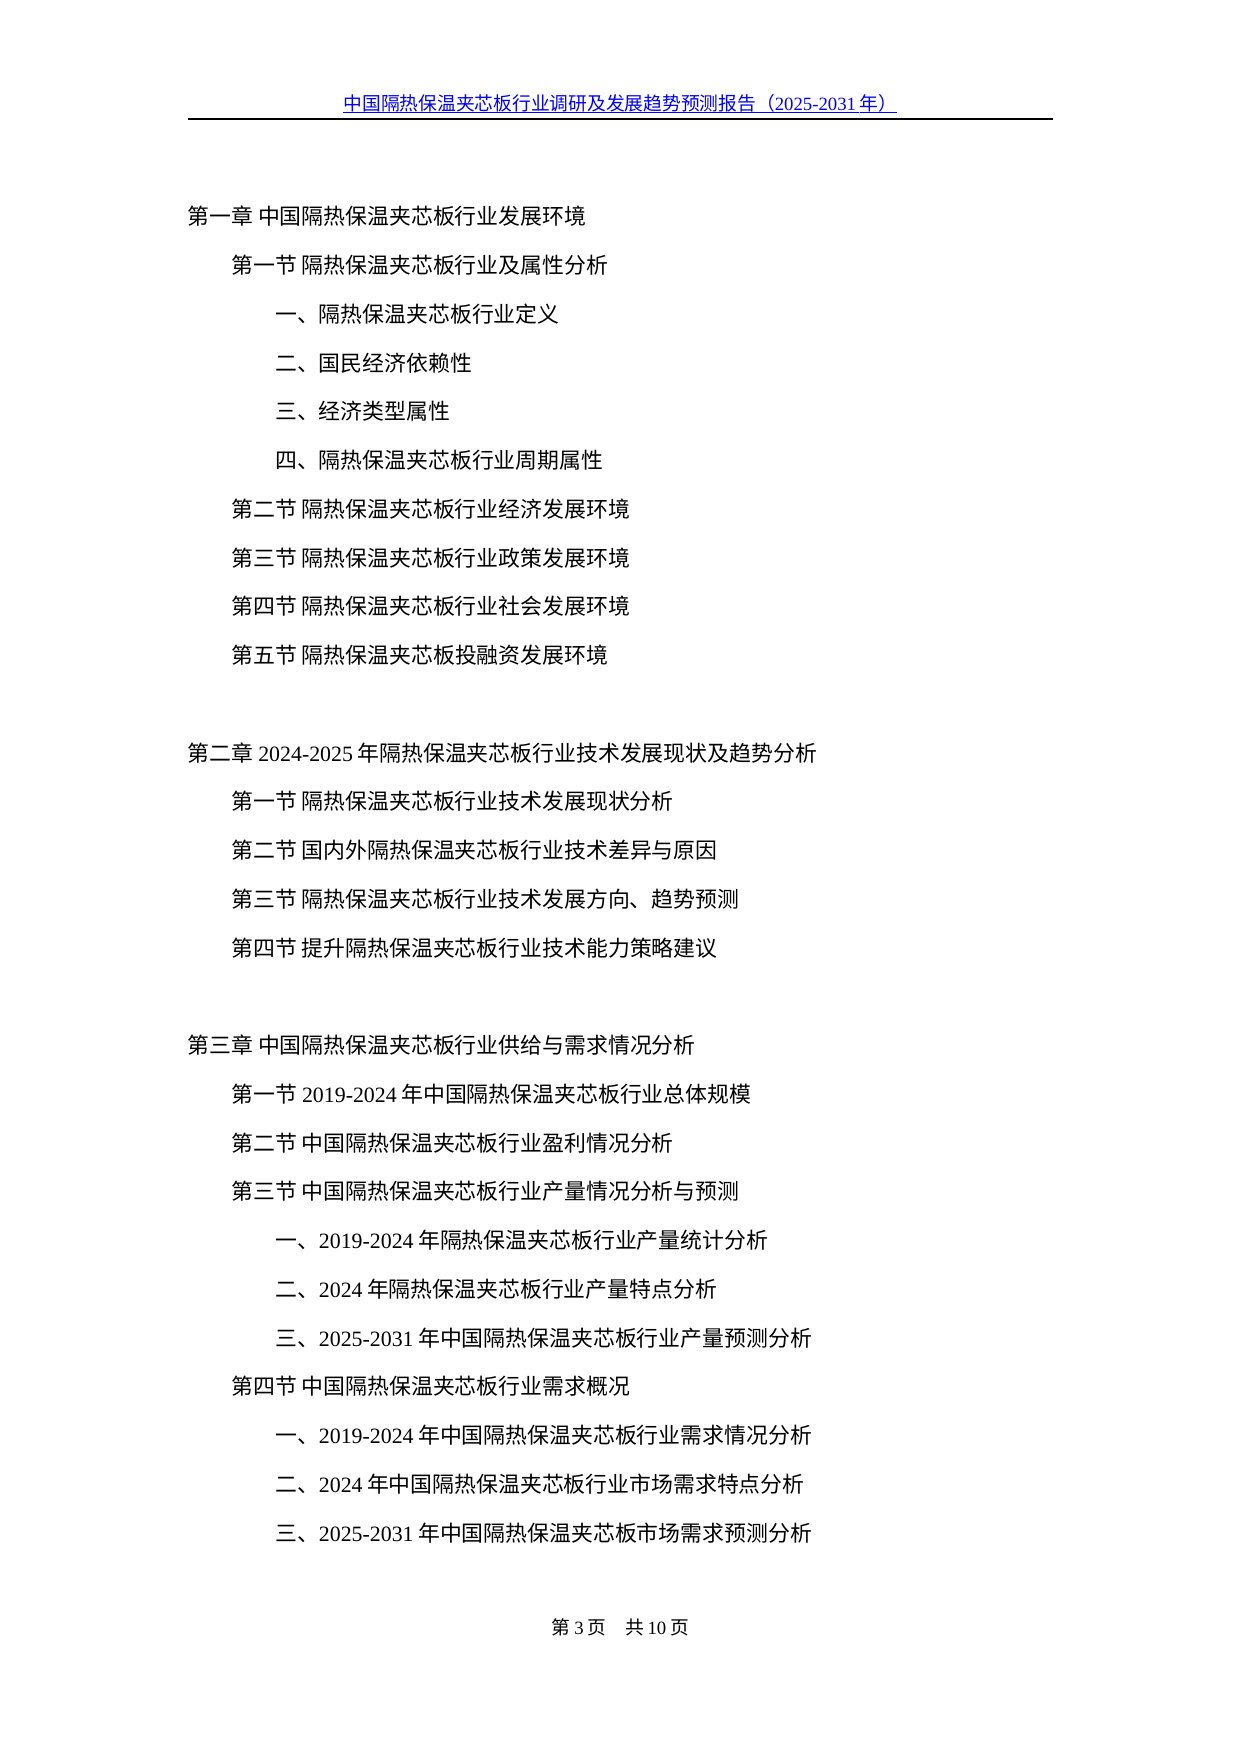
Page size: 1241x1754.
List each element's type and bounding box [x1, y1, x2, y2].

text [187, 150, 1053, 1548]
